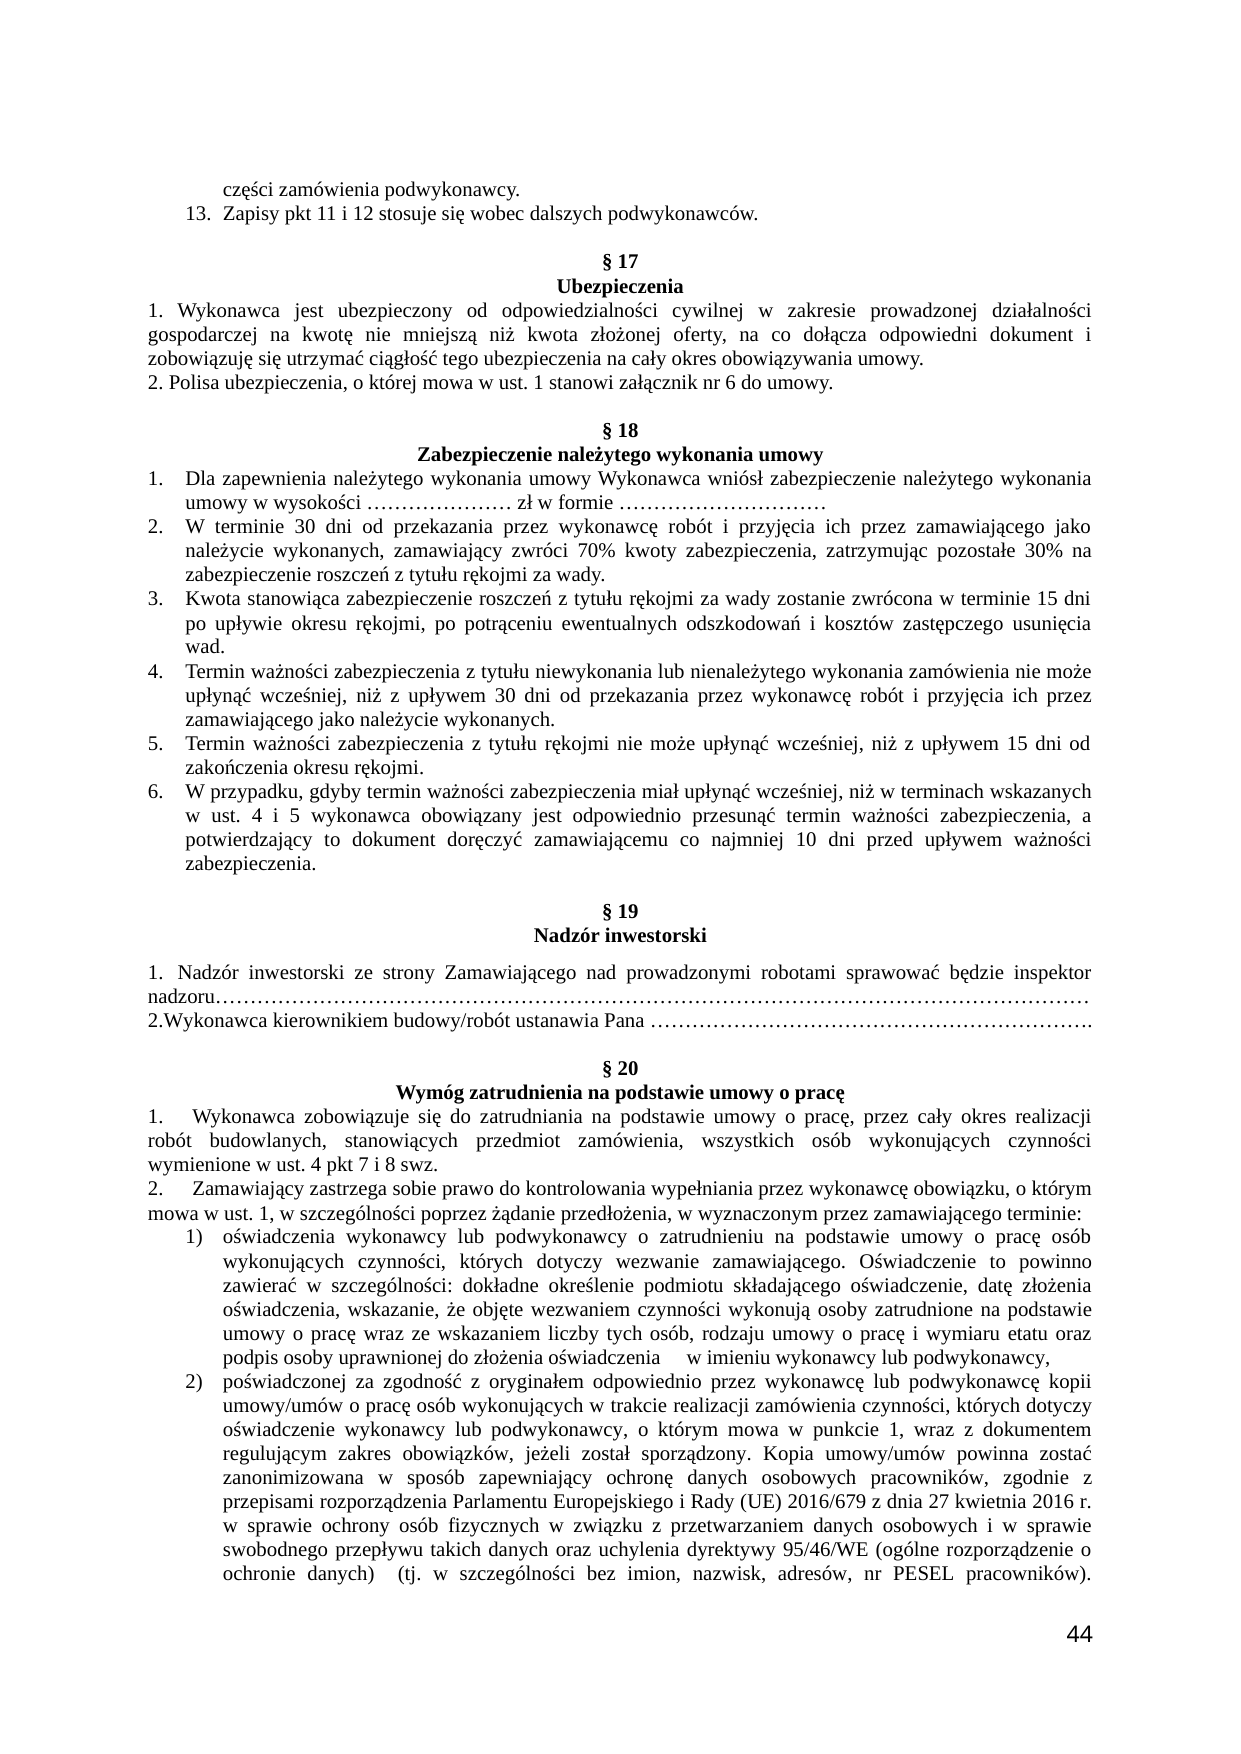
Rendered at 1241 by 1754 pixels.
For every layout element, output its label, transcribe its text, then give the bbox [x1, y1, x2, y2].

text 2. Polisa ubezpieczenia, o której mowa w ust. 1 stanowi załącznik nr 6 do umowy. [148, 370, 1093, 394]
list Wykonawca zobowiązuje się do zatrudniania na podstawie umowy o pracę, przez cały okres realizacji robót budowlanych, stanowiących przedmiot zamówienia, wszystkich osób wykonujących czynności wymienione w ust. 4 pkt 7 i 8 swz. [148, 1104, 1093, 1176]
list Zamawiający zastrzega sobie prawo do kontrolowania wypełniania przez wykonawcę obowiązku, o którym mowa w ust. 1, w szczególności poprzez żądanie przedłożenia, w wyznaczonym przez zamawiającego terminie: [148, 1176, 1093, 1224]
list Termin ważności zabezpieczenia z tytułu rękojmi nie może upłynąć wcześniej, niż z upływem 15 dni od zakończenia okresu rękojmi. [148, 731, 1093, 779]
list Kwota stanowiąca zabezpieczenie roszczeń z tytułu rękojmi za wady zostanie zwrócona w terminie 15 dni po upływie okresu rękojmi, po potrąceniu ewentualnych odszkodowań i kosztów zastępczego usunięcia wad. [148, 586, 1093, 658]
text § 18 [148, 418, 1093, 442]
list W terminie 30 dni od przekazania przez wykonawcę robót i przyjęcia ich przez zamawiającego jako należycie wykonanych, zamawiający zwróci 70% kwoty zabezpieczenia, zatrzymując pozostałe 30% na zabezpieczenie roszczeń z tytułu rękojmi za wady. [148, 514, 1093, 586]
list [185, 177, 1093, 201]
text Wymóg zatrudnienia na podstawie umowy o pracę [148, 1080, 1093, 1104]
text § 17 [148, 249, 1093, 273]
list Nadzór inwestorski ze strony Zamawiającego nad prowadzonymi robotami sprawować będzie inspektor nadzoru……………………………………………………………………………………………………………… [148, 960, 1093, 1008]
text 2.Wykonawca kierownikiem budowy/robót ustanawia Pana ………………………………………………………. [148, 1008, 1093, 1032]
text Zabezpieczenie należytego wykonania umowy [148, 442, 1093, 466]
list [185, 1369, 1093, 1585]
text 1. Wykonawca jest ubezpieczony od odpowiedzialności cywilnej w zakresie prowadzonej działalności gospodarczej na kwotę nie mniejszą niż kwota złożonej oferty, na co dołącza odpowiedni dokument i zobowiązuję się utrzymać ciągłość tego ubezpieczenia na cały okres obowiązywania umowy. [148, 298, 1093, 370]
list Termin ważności zabezpieczenia z tytułu niewykonania lub nienależytego wykonania zamówienia nie może upłynąć wcześniej, niż z upływem 30 dni od przekazania przez wykonawcę robót i przyjęcia ich przez zamawiającego jako należycie wykonanych. [148, 658, 1093, 731]
list Zapisy pkt 11 i 12 stosuje się wobec dalszych podwykonawców. [185, 201, 1093, 225]
text Ubezpieczenia [148, 273, 1093, 298]
list oświadczenia wykonawcy lub podwykonawcy o zatrudnieniu na podstawie umowy o pracę osób wykonujących czynności, których dotyczy wezwanie zamawiającego. Oświadczenie to powinno zawierać w szczególności: dokładne określenie podmiotu składającego oświadczenie, datę złożenia oświadczenia, wskazanie, że objęte wezwaniem czynności wykonują osoby zatrudnione na podstawie umowy o pracę wraz ze wskazaniem liczby tych osób, rodzaju umowy o pracę i wymiaru etatu oraz podpis osoby uprawnionej do złożenia oświadczenia w imieniu wykonawcy lub podwykonawcy, [185, 1224, 1093, 1369]
text Nadzór inwestorski [148, 923, 1093, 947]
list Dla zapewnienia należytego wykonania umowy Wykonawca wniósł zabezpieczenie należytego wykonania umowy w wysokości ………………… zł w formie ………………………… [148, 466, 1093, 514]
text § 20 [148, 1056, 1093, 1080]
list W przypadku, gdyby termin ważności zabezpieczenia miał upłynąć wcześniej, niż w terminach wskazanych w ust. 4 i 5 wykonawca obowiązany jest odpowiednio przesunąć termin ważności zabezpieczenia, a potwierdzający to dokument doręczyć zamawiającemu co najmniej 10 dni przed upływem ważności zabezpieczenia. [148, 779, 1093, 875]
text § 19 [148, 899, 1093, 923]
